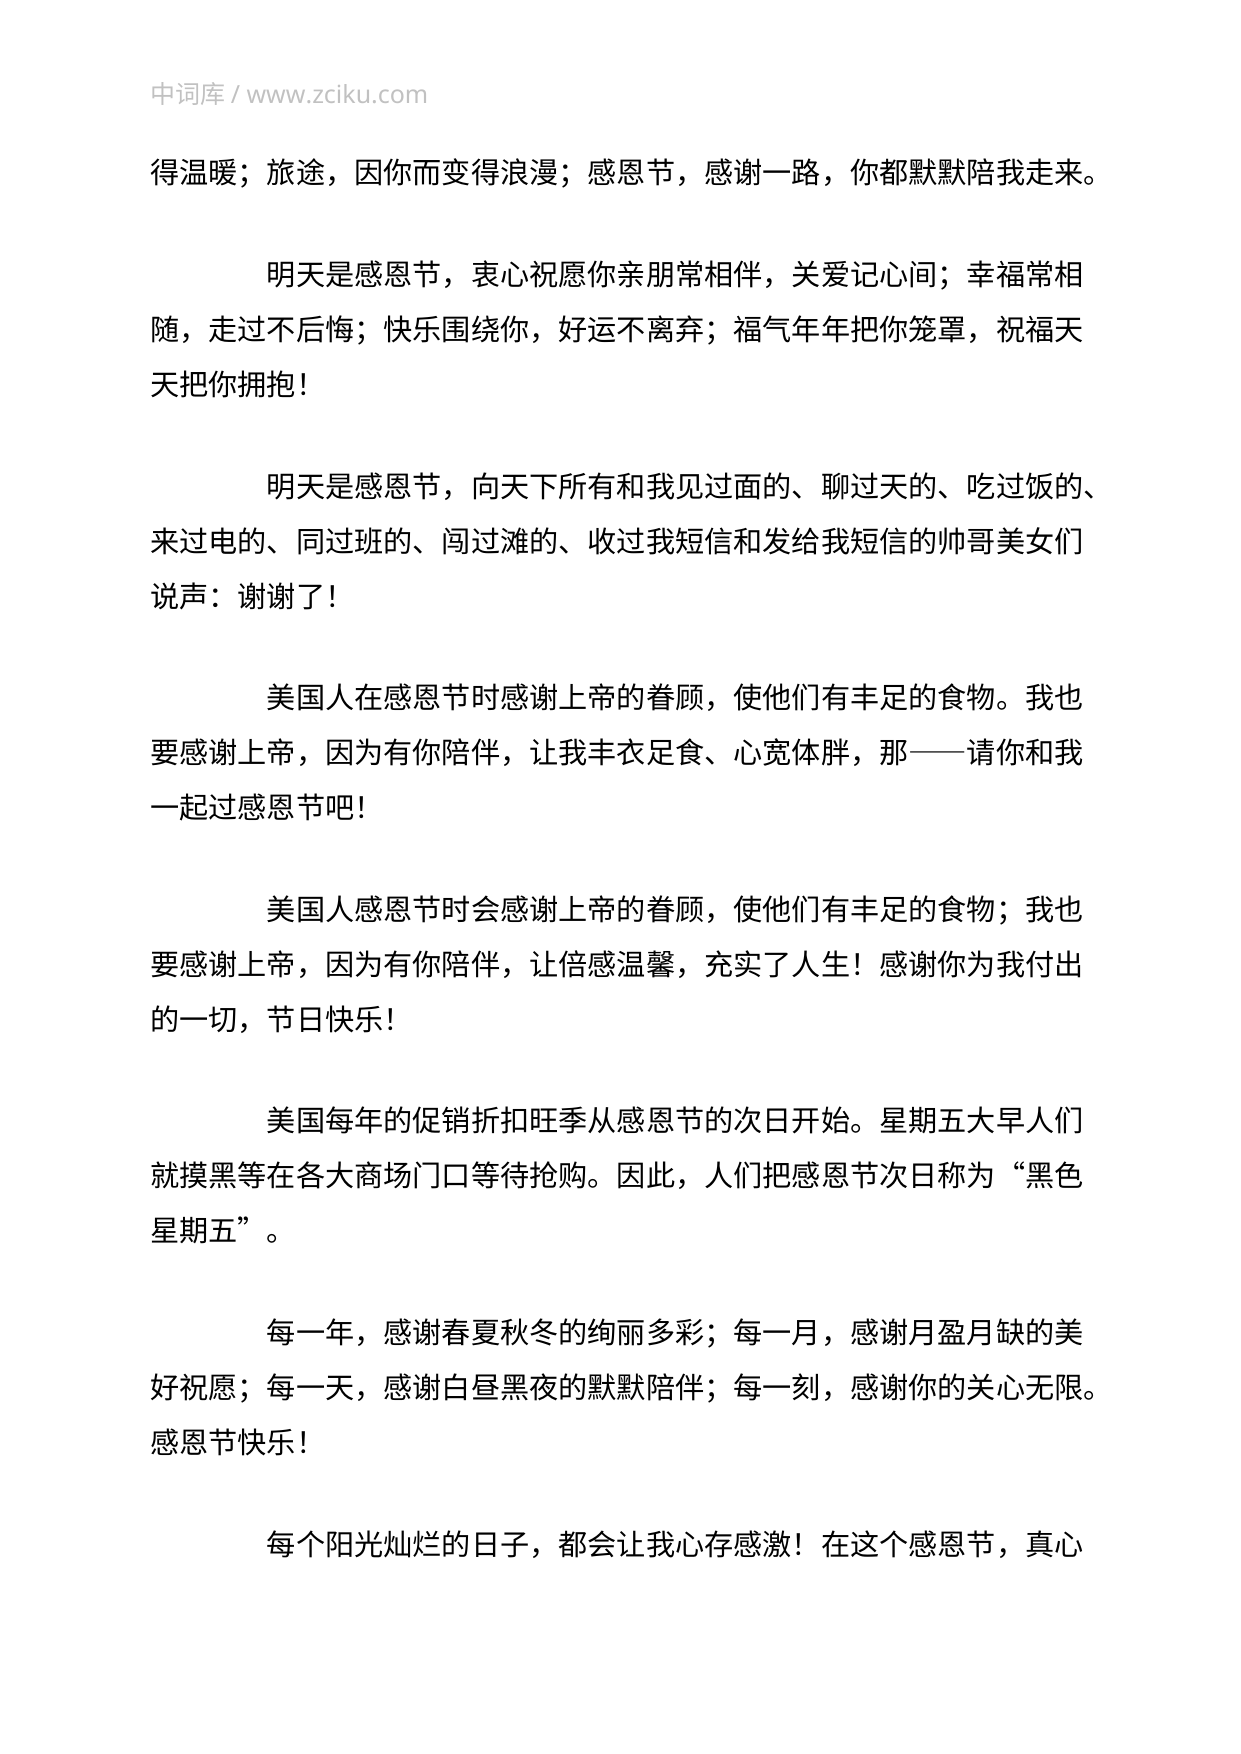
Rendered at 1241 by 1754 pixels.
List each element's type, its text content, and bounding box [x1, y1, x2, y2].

text 明天是感恩节，向天下所有和我见过面的、聊过天的、吃过饭的、来过电的、同过班的、闯过滩的、收过我短信和发给我短信的帅哥美女们说声：谢谢了！ [150, 463, 1090, 615]
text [150, 150, 1090, 192]
text 美国人感恩节时会感谢上帝的眷顾，使他们有丰足的食物；我也要感谢上帝，因为有你陪伴，让倍感温馨，充实了人生！感谢你为我付出的一切，节日快乐！ [150, 886, 1090, 1038]
text 美国人在感恩节时感谢上帝的眷顾，使他们有丰足的食物。我也要感谢上帝，因为有你陪伴，让我丰衣足食、心宽体胖，那——请你和我一起过感恩节吧！ [150, 675, 1090, 827]
text 每一年，感谢春夏秋冬的绚丽多彩；每一月，感谢月盈月缺的美好祝愿；每一天，感谢白昼黑夜的默默陪伴；每一刻，感谢你的关心无限。感恩节快乐！ [150, 1309, 1090, 1462]
text 明天是感恩节，衷心祝愿你亲朋常相伴，关爱记心间；幸福常相随，走过不后悔；快乐围绕你，好运不离弃；福气年年把你笼罩，祝福天天把你拥抱！ [150, 252, 1090, 404]
text 美国每年的促销折扣旺季从感恩节的次日开始。星期五大早人们就摸黑等在各大商场门口等待抢购。因此，人们把感恩节次日称为“黑色星期五”。 [150, 1098, 1090, 1250]
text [150, 1521, 1090, 1563]
